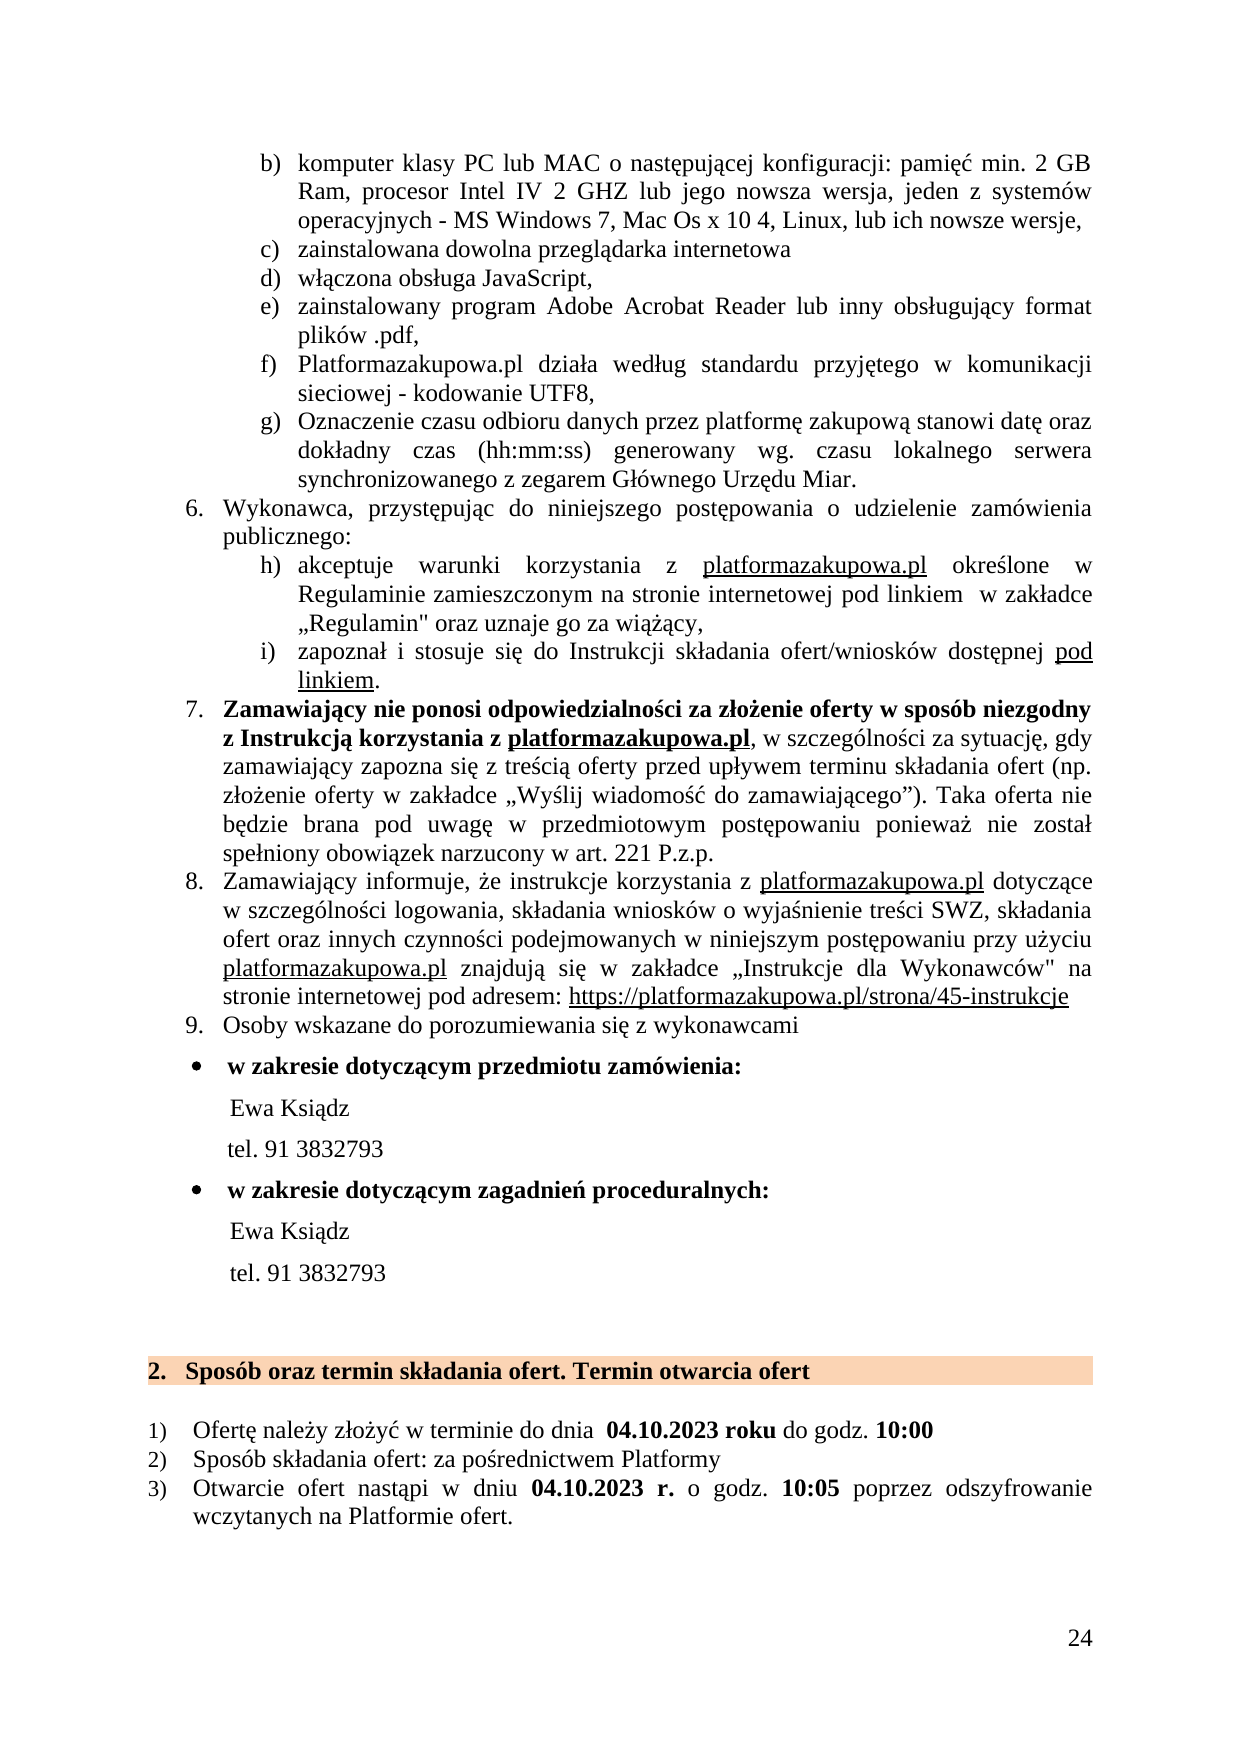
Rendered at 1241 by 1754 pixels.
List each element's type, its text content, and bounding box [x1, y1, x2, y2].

list Zamawiający nie ponosi odpowiedzialności za złożenie oferty w sposób niezgodny z Instrukcją korzystania z platformazakupowa.pl, w szczególności za sytuację, gdy zamawiający zapozna się z treścią oferty przed upływem terminu składania ofert (np. złożenie oferty w zakładce „Wyślij wiadomość do zamawiającego”). Taka oferta nie będzie brana pod uwagę w przedmiotowym postępowaniu ponieważ nie został spełniony obowiązek narzucony w art. 221 P.z.p. [185, 694, 1093, 866]
list komputer klasy PC lub MAC o następującej konfiguracji: pamięć min. 2 GB Ram, procesor Intel IV 2 GHZ lub jego nowsza wersja, jeden z systemów operacyjnych - MS Windows 7, Mac Os x 10 4, Linux, lub ich nowsze wersje, [260, 148, 1093, 234]
list Oznaczenie czasu odbioru danych przez platformę zakupową stanowi datę oraz dokładny czas (hh:mm:ss) generowany wg. czasu lokalnego serwera synchronizowanego z zegarem Głównego Urzędu Miar. [260, 406, 1093, 493]
text Ewa Ksiądz [229, 1093, 1091, 1121]
list Platformazakupowa.pl działa według standardu przyjętego w komunikacji sieciowej - kodowanie UTF8, [260, 349, 1093, 406]
list Sposób oraz termin składania ofert. Termin otwarcia ofert [148, 1356, 1093, 1385]
list w zakresie dotyczącym przedmiotu zamówienia: [192, 1051, 1091, 1080]
list zainstalowany program Adobe Acrobat Reader lub inny obsługujący format plików .pdf, [260, 291, 1093, 349]
list zapoznał i stosuje się do Instrukcji składania ofert/wniosków dostępnej pod linkiem. [260, 636, 1093, 694]
list Wykonawca, przystępując do niniejszego postępowania o udzielenie zamówienia publicznego: [185, 493, 1093, 550]
text tel. 91 3832793 [148, 1134, 1091, 1163]
list Ofertę należy złożyć w terminie do dnia 04.10.2023 roku do godz. 10:00 [148, 1415, 1104, 1444]
text tel. 91 3832793 [229, 1258, 1091, 1286]
list Otwarcie ofert nastąpi w dniu 04.10.2023 r. o godz. 10:05 poprzez odszyfrowanie wczytanych na Platformie ofert. [148, 1473, 1093, 1530]
text Ewa Ksiądz [229, 1216, 1091, 1245]
list akceptuje warunki korzystania z platformazakupowa.pl określone w Regulaminie zamieszczonym na stronie internetowej pod linkiem w zakładce „Regulamin" oraz uznaje go za wiążący, [260, 550, 1093, 636]
list zainstalowana dowolna przeglądarka internetowa [260, 234, 1093, 263]
list Sposób składania ofert: za pośrednictwem Platformy [148, 1444, 1104, 1473]
list w zakresie dotyczącym zagadnień proceduralnych: [192, 1175, 1091, 1204]
list Zamawiający informuje, że instrukcje korzystania z platformazakupowa.pl dotyczące w szczególności logowania, składania wniosków o wyjaśnienie treści SWZ, składania ofert oraz innych czynności podejmowanych w niniejszym postępowaniu przy użyciu platformazakupowa.pl znajdują się w zakładce „Instrukcje dla Wykonawców" na stronie internetowej pod adresem: https://platformazakupowa.pl/strona/45-instrukcje [185, 866, 1093, 1010]
list Osoby wskazane do porozumiewania się z wykonawcami [185, 1010, 1093, 1039]
list włączona obsługa JavaScript, [260, 263, 1093, 291]
